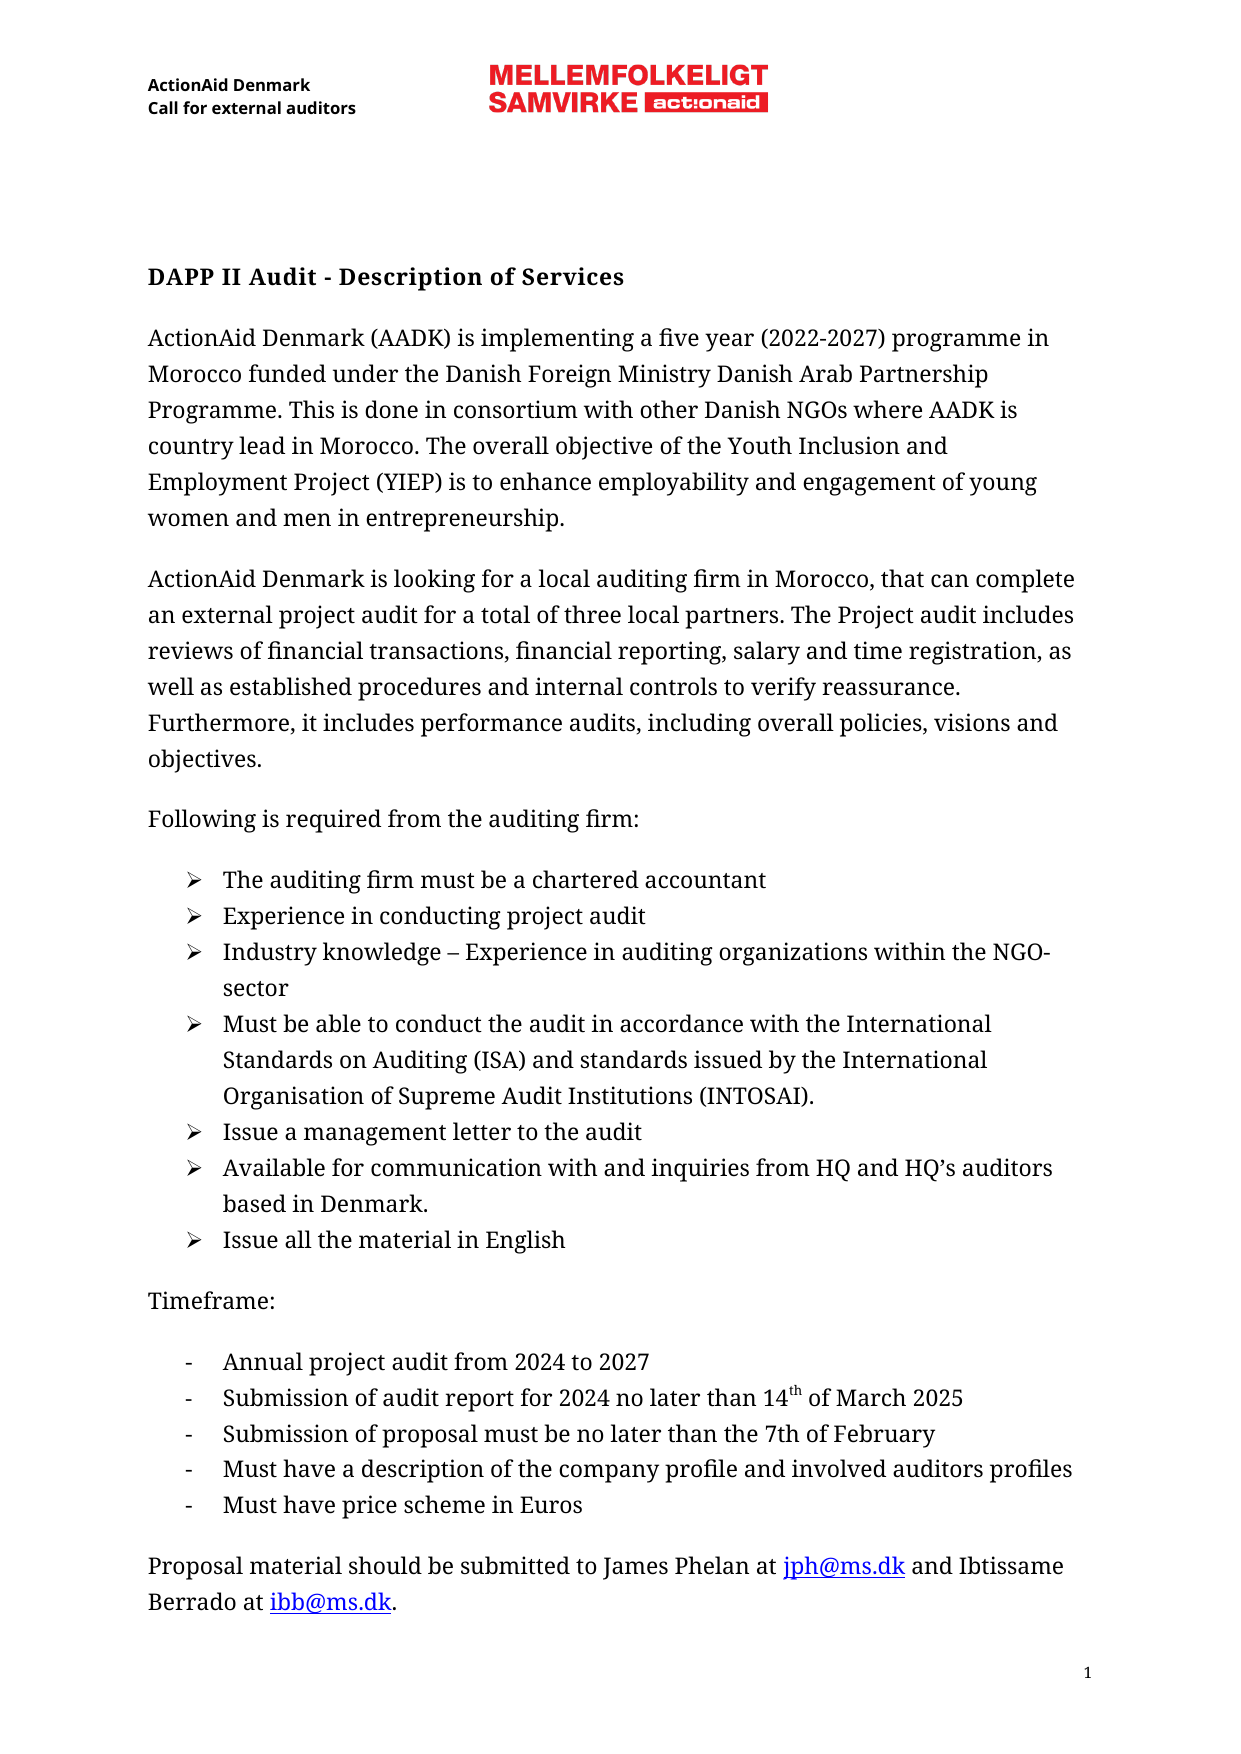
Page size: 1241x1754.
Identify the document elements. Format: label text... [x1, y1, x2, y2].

list Issue a management letter to the audit [185, 1116, 1092, 1147]
list Industry knowledge – Experience in auditing organizations within the NGO-sector [185, 936, 1092, 1003]
list Must have price scheme in Euros [185, 1489, 1092, 1521]
list Submission of proposal must be no later than the 7th of February [185, 1417, 1092, 1449]
text Proposal material should be submitted to James Phelan at jph@ms.dk and Ibtissame Berrado at ibb@ms.dk. [148, 1550, 1092, 1617]
text Following is required from the auditing firm: [148, 803, 1092, 835]
picture [480, 61, 803, 148]
list The auditing firm must be a chartered accountant [185, 864, 1092, 896]
list Must have a description of the company profile and involved auditors profiles [185, 1453, 1092, 1485]
list Must be able to conduct the audit in accordance with the International Standards on Auditing (ISA) and standards issued by the International Organisation of Supreme Audit Institutions (INTOSAI). [185, 1008, 1092, 1111]
text ActionAid Denmark is looking for a local auditing firm in Morocco, that can complete an external project audit for a total of three local partners. The Project audit includes reviews of financial transactions, financial reporting, salary and time registration, as well as established procedures and internal controls to verify reassurance. Furthermore, it includes performance audits, including overall policies, visions and objectives. [148, 563, 1092, 774]
list Submission of audit report for 2024 no later than 14th of March 2025 [185, 1382, 1092, 1413]
list Experience in conducting project audit [185, 900, 1092, 932]
text Timeframe: [148, 1285, 1092, 1316]
text DAPP II Audit - Description of Services [148, 261, 1092, 292]
list Annual project audit from 2024 to 2027 [185, 1346, 1092, 1377]
list Available for communication with and inquiries from HQ and HQ’s auditors based in Denmark. [185, 1152, 1092, 1219]
list Issue all the material in English [185, 1224, 1092, 1255]
text ActionAid Denmark (AADK) is implementing a five year (2022-2027) programme in Morocco funded under the Danish Foreign Ministry Danish Arab Partnership Programme. This is done in consortium with other Danish NGOs where AADK is country lead in Morocco. The overall objective of the Youth Inclusion and Employment Project (YIEP) is to enhance employability and engagement of young women and men in entrepreneurship. [148, 322, 1092, 533]
